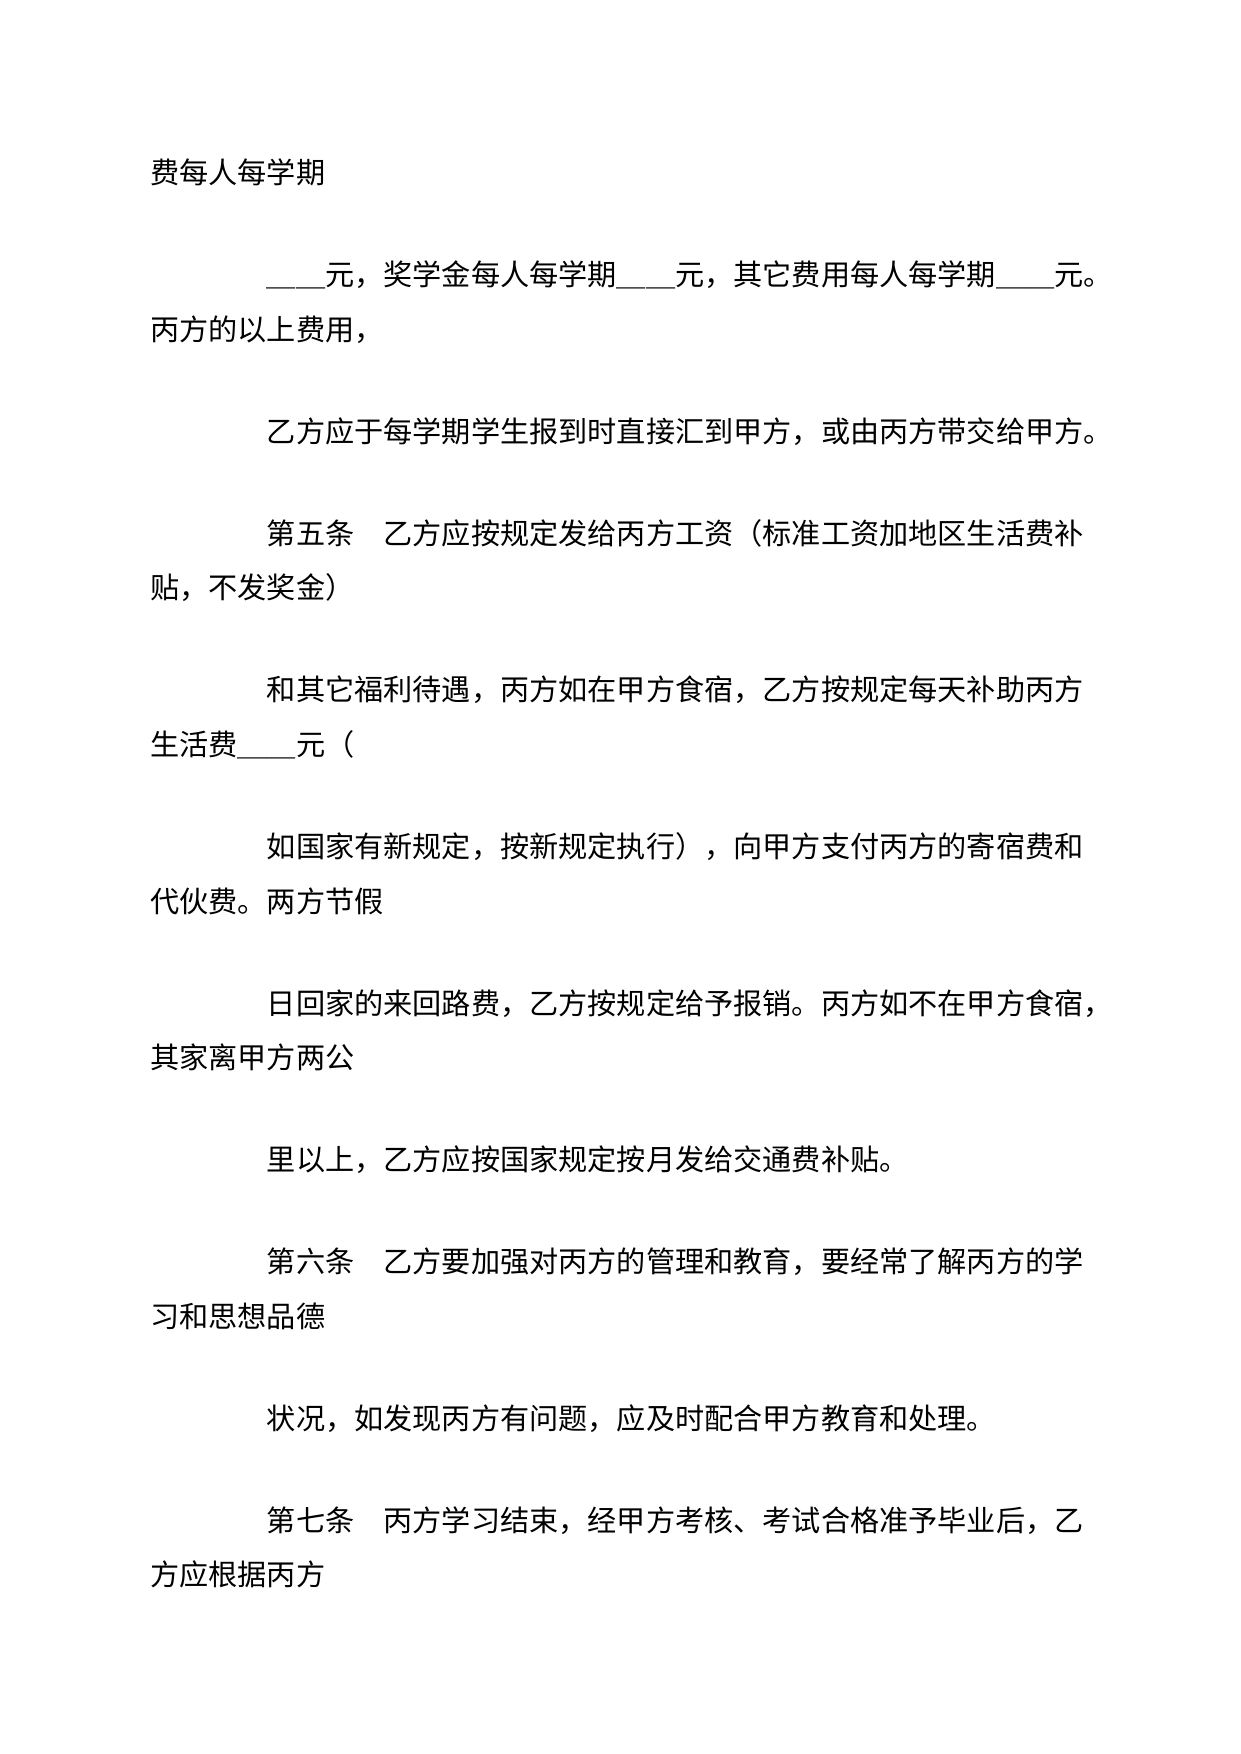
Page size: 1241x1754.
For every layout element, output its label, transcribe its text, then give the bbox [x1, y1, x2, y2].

text 里以上，乙方应按国家规定按月发给交通费补贴。 [150, 1137, 1090, 1179]
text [150, 150, 1090, 192]
text ＿＿元，奖学金每人每学期＿＿元，其它费用每人每学期＿＿元。丙方的以上费用， [150, 252, 1090, 349]
text 日回家的来回路费，乙方按规定给予报销。丙方如不在甲方食宿，其家离甲方两公 [150, 980, 1090, 1077]
text 第五条 乙方应按规定发给丙方工资（标准工资加地区生活费补贴，不发奖金） [150, 510, 1090, 607]
text 状况，如发现丙方有问题，应及时配合甲方教育和处理。 [150, 1395, 1090, 1438]
text 如国家有新规定，按新规定执行），向甲方支付丙方的寄宿费和代伙费。两方节假 [150, 823, 1090, 921]
text 乙方应于每学期学生报到时直接汇到甲方，或由丙方带交给甲方。 [150, 408, 1090, 451]
text 第七条 丙方学习结束，经甲方考核、考试合格准予毕业后，乙方应根据丙方 [150, 1497, 1090, 1594]
text 第六条 乙方要加强对丙方的管理和教育，要经常了解丙方的学习和思想品德 [150, 1239, 1090, 1336]
text 和其它福利待遇，丙方如在甲方食宿，乙方按规定每天补助丙方生活费＿＿元（ [150, 667, 1090, 764]
